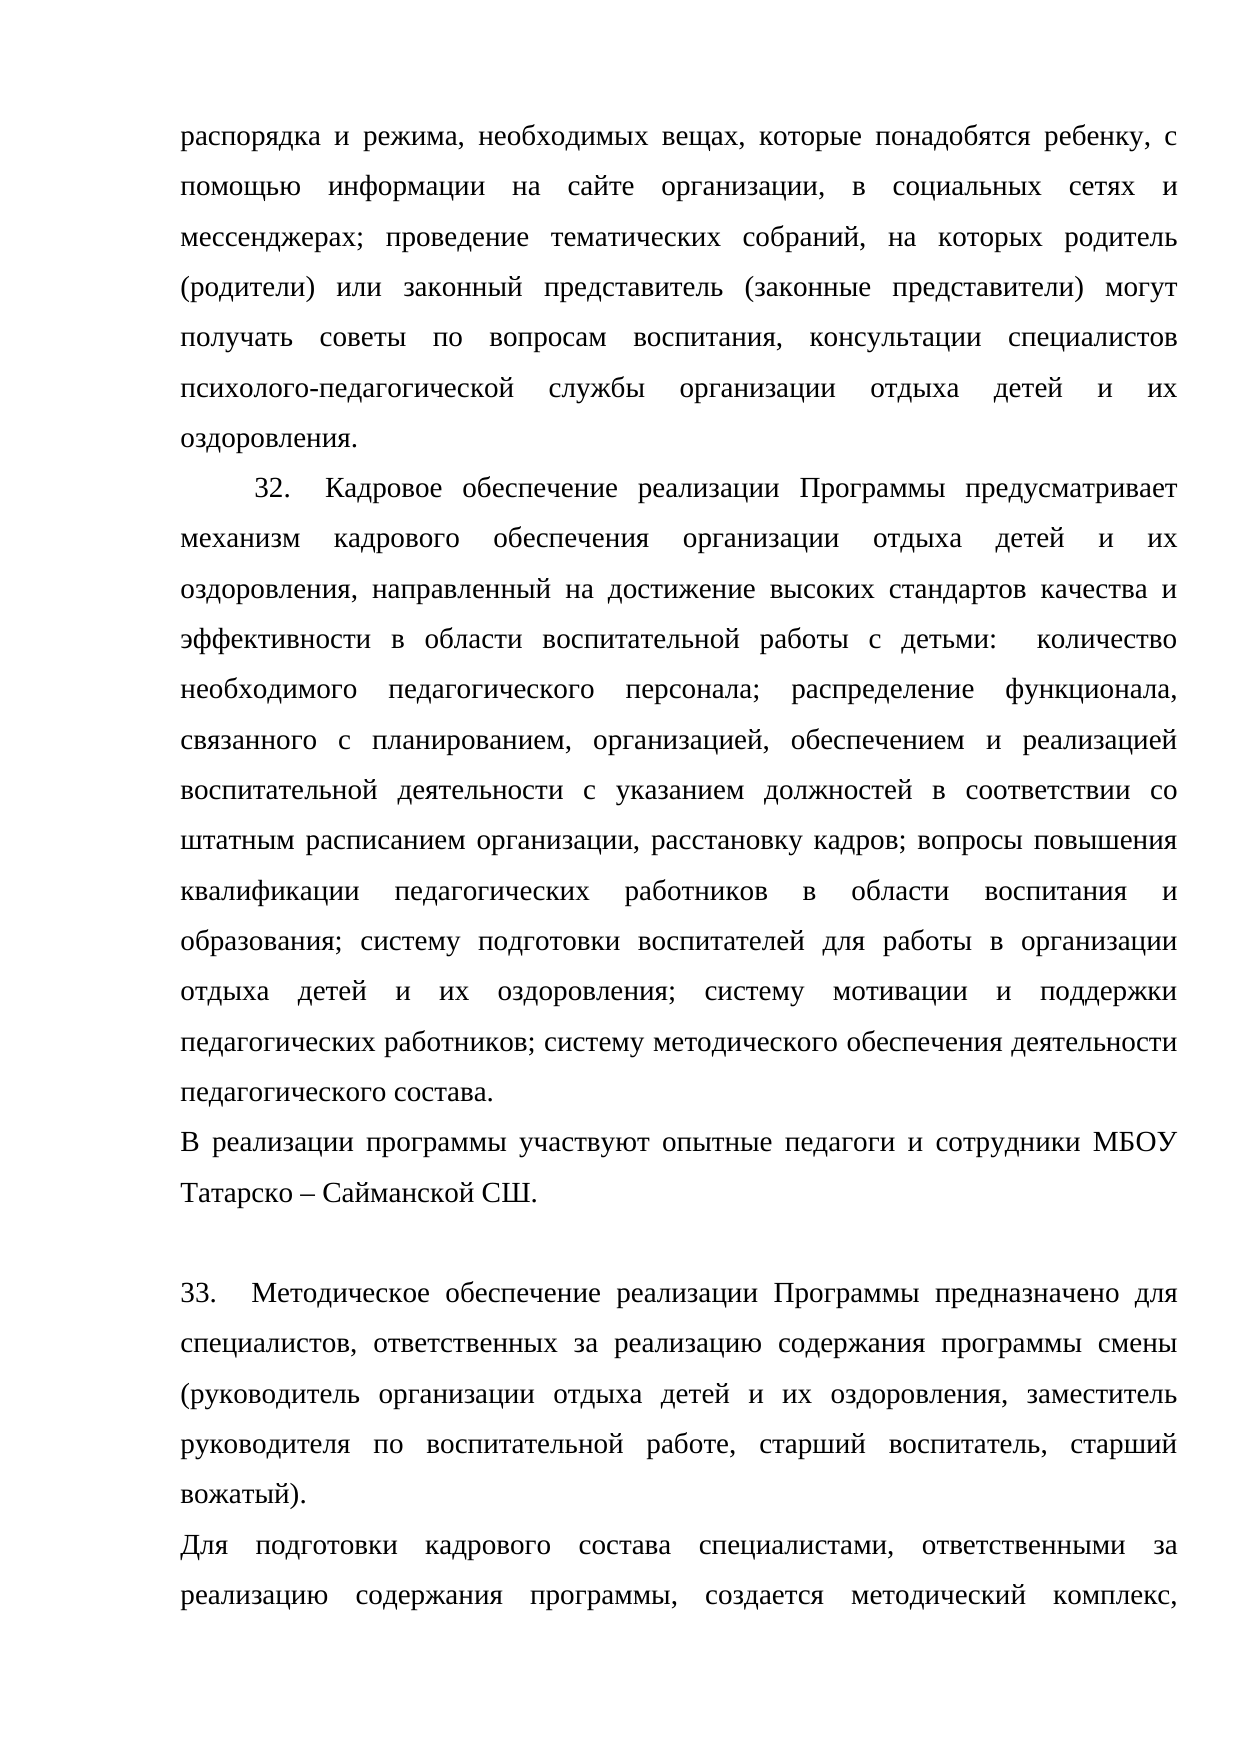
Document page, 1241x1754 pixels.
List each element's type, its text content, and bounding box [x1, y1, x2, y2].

text В реализации программы участвуют опытные педагоги и сотрудники МБОУ Татарско – Сайманской СШ. [180, 1124, 1178, 1208]
list Методическое обеспечение реализации Программы предназначено для специалистов, ответственных за реализацию содержания программы смены (руководитель организации отдыха детей и их оздоровления, заместитель руководителя по воспитательной работе, старший воспитатель, старший вожатый). [180, 1275, 1178, 1510]
list Кадровое обеспечение реализации Программы предусматривает механизм кадрового обеспечения организации отдыха детей и их оздоровления, направленный на достижение высоких стандартов качества и эффективности в области воспитательной работы с детьми: количество необходимого педагогического персонала; распределение функционала, связанного с планированием, организацией, обеспечением и реализацией воспитательной деятельности с указанием должностей в соответствии со штатным расписанием организации, расстановку кадров; вопросы повышения квалификации педагогических работников в области воспитания и образования; систему подготовки воспитателей для работы в организации отдыха детей и их оздоровления; систему мотивации и поддержки педагогических работников; систему методического обеспечения деятельности педагогического состава. [180, 470, 1178, 1108]
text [180, 118, 1178, 453]
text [180, 1527, 1178, 1611]
